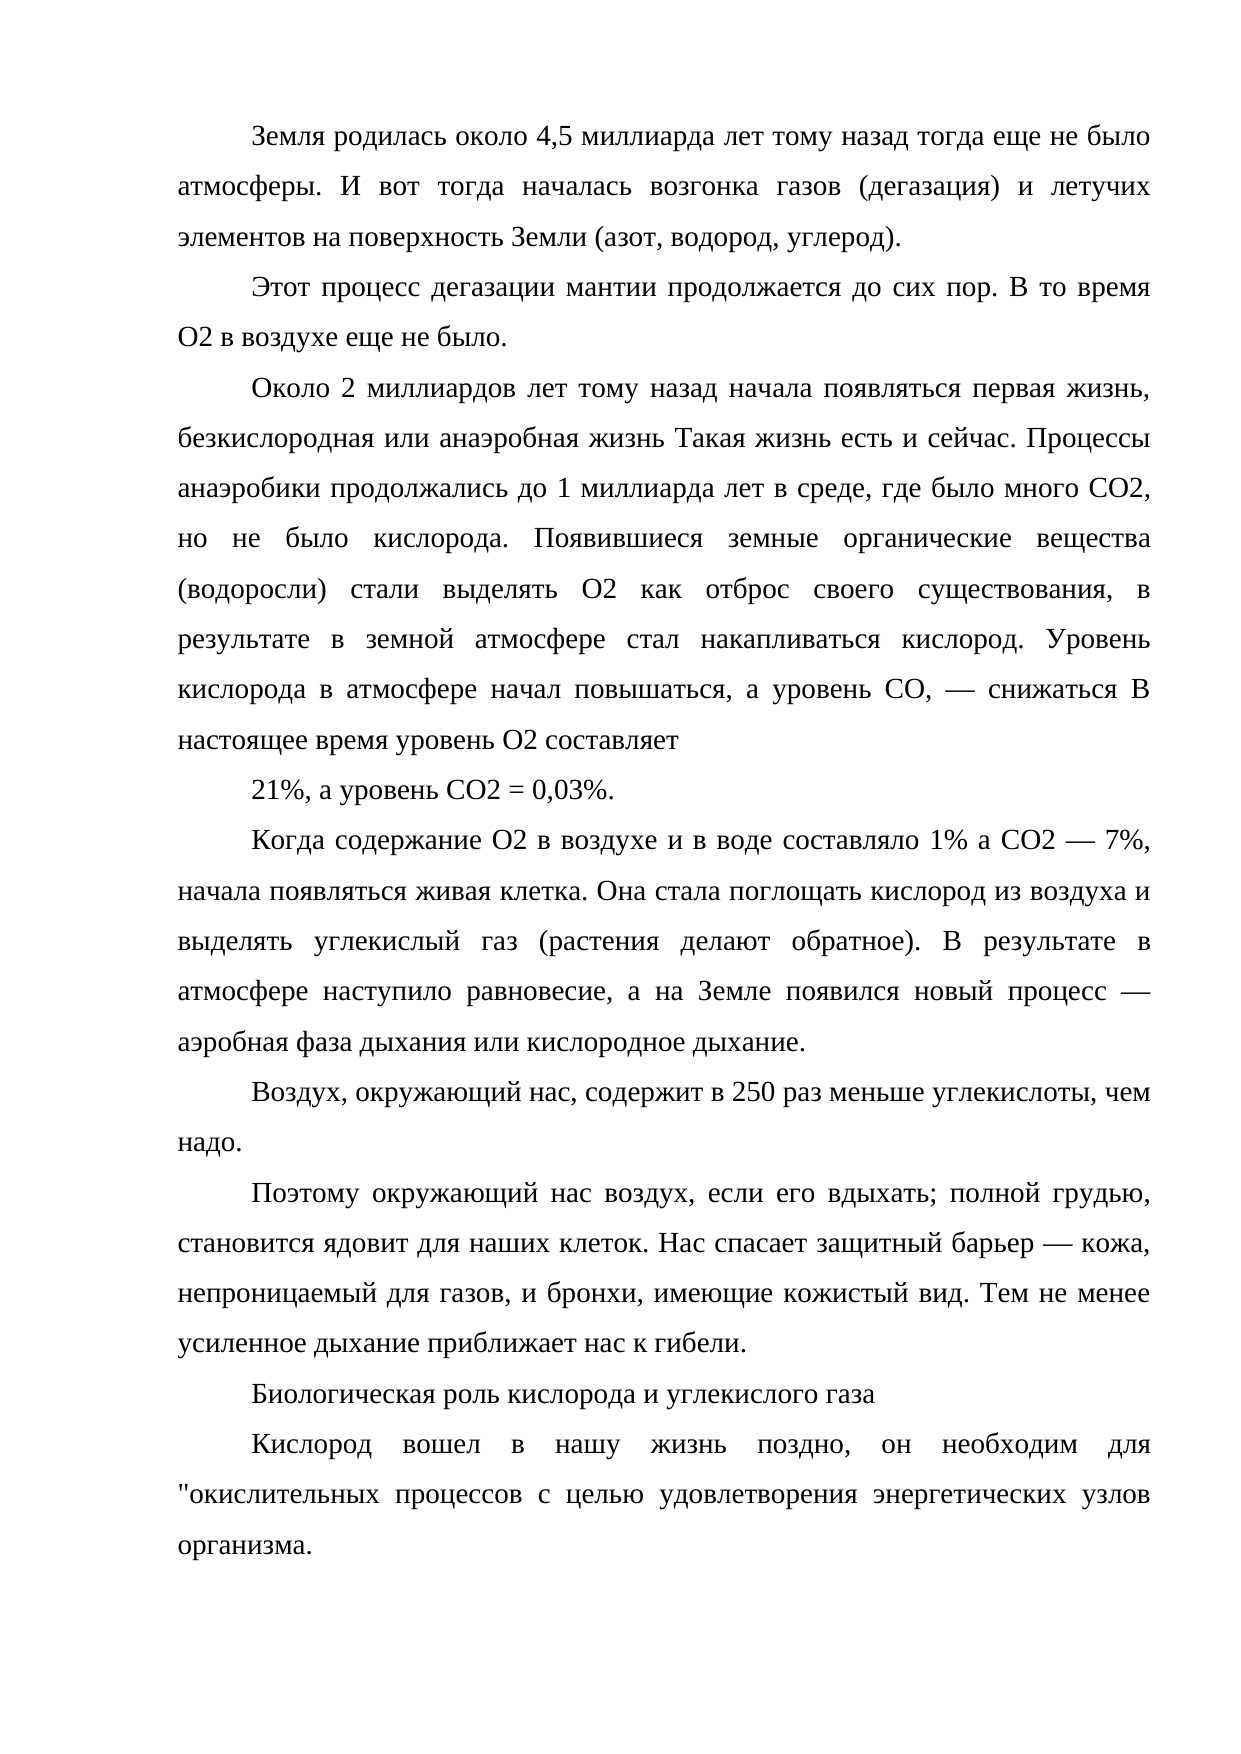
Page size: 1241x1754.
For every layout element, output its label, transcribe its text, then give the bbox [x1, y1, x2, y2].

text Воздух, окружающий нас, содержит в 250 раз меньше углекислоты, чем надо. [177, 1074, 1152, 1158]
text Поэтому окружающий нас воздух, если его вдыхать; полной грудью, становится ядовит для наших клеток. Нас спасает защитный барьер — кожа, непроницаемый для газов, и бронхи, имеющие кожистый вид. Тем не менее усиленное дыхание приближает нас к гибели. [177, 1175, 1152, 1359]
text 21%, а уровень СО2 = 0,03%. [177, 772, 1152, 806]
text Когда содержание О2 в воздухе и в воде составляло 1% а СО2 — 7%, начала появляться живая клетка. Она стала поглощать кислород из воздуха и выделять углекислый газ (растения делают обратное). В результате в атмосфере наступило равновесие, а на Земле появился новый процесс — аэробная фаза дыхания или кислородное дыхание. [177, 822, 1152, 1057]
text Около 2 миллиардов лет тому назад начала появляться первая жизнь, безкислородная или анаэробная жизнь Такая жизнь есть и сейчас. Процессы анаэробики продолжались до 1 миллиарда лет в среде, где было много СО2, но не было кислорода. Появившиеся земные органические вещества (водоросли) стали выделять О2 как отброс своего существования, в результате в земной атмосфере стал накапливаться кислород. Уровень кислорода в атмосфере начал повышаться, а уровень СО, — снижаться В настоящее время уровень О2 составляет [177, 370, 1152, 755]
text Биологическая роль кислорода и углекислого газа [177, 1376, 1152, 1409]
text Кислород вошел в нашу жизнь поздно, он необходим для "окислительных процессов с целью удовлетворения энергетических узлов организма. [177, 1426, 1152, 1560]
text Земля родилась около 4,5 миллиарда лет тому назад тогда еще не было атмосферы. И вот тогда началась возгонка газов (дегазация) и летучих элементов на поверхность Земли (азот, водород, углерод). [177, 118, 1152, 252]
text Этот процесс дегазации мантии продолжается до сих пор. В то время О2 в воздухе еще не было. [177, 269, 1152, 353]
